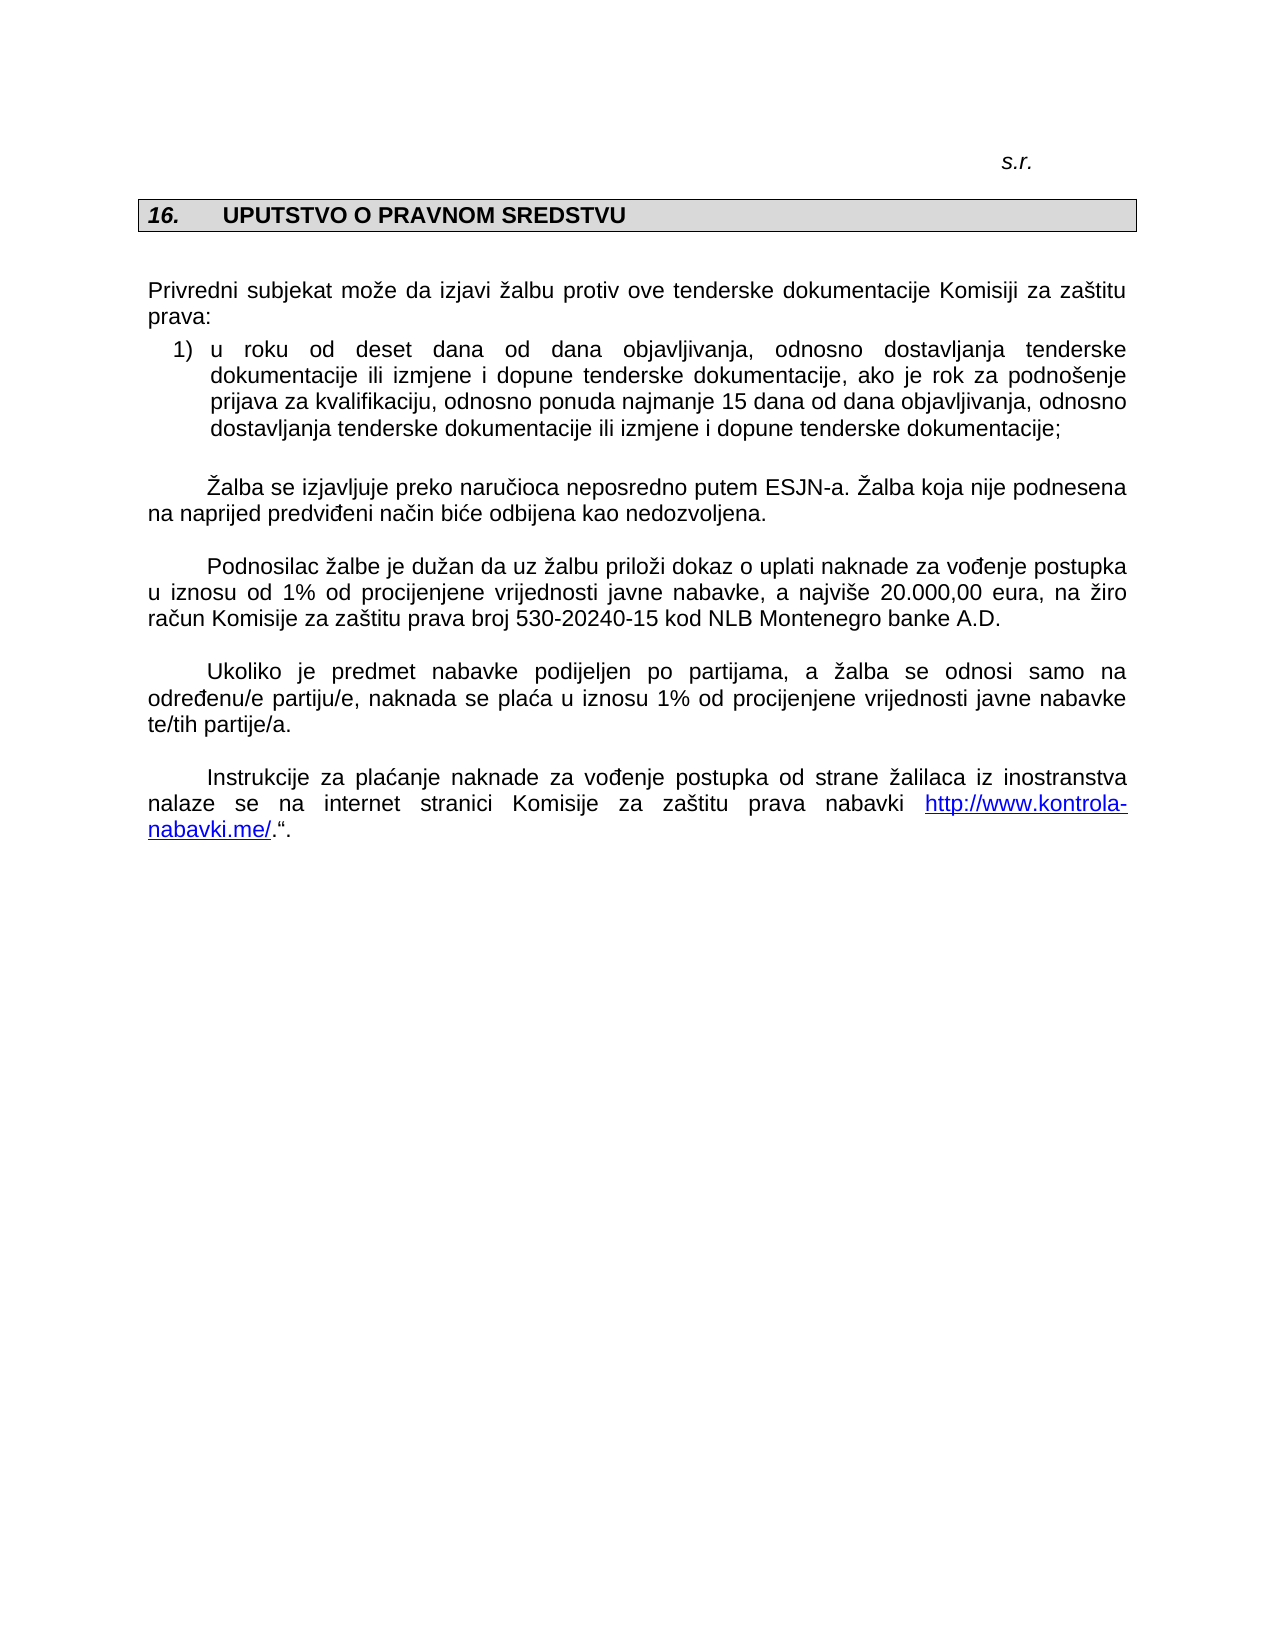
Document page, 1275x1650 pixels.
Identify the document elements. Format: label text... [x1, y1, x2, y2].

list UPUTSTVO O PRAVNOM SREDSTVU [139, 200, 1136, 231]
text s.r. [148, 148, 1127, 174]
text Žalba se izjavljuje preko naručioca neposredno putem ESJN-a. Žalba koja nije podnesena na naprijed predviđeni način biće odbijena kao nedozvoljena. [148, 474, 1127, 526]
text Podnosilac žalbe je dužan da uz žalbu priloži dokaz o uplati naknade za vođenje postupka u iznosu od 1% od procijenjene vrijednosti javne nabavke, a najviše 20.000,00 eura, na žiro račun Komisije za zaštitu prava broj 530-20240-15 kod NLB Montenegro banke A.D. [148, 553, 1127, 632]
text Privredni subjekat može da izjavi žalbu protiv ove tenderske dokumentacije Komisiji za zaštitu prava: [148, 277, 1127, 329]
text Ukoliko je predmet nabavke podijeljen po partijama, a žalba se odnosi samo na određenu/e partiju/e, naknada se plaća u iznosu 1% od procijenjene vrijednosti javne nabavke te/tih partije/a. [148, 658, 1127, 737]
text Instrukcije za plaćanje naknade za vođenje postupka od strane žalilaca iz inostranstva nalaze se na internet stranici Komisije za zaštitu prava nabavki http://www.kontrola-nabavki.me/.“. [148, 763, 1127, 843]
list u roku od deset dana od dana objavljivanja, odnosno dostavljanja tenderske dokumentacije ili izmjene i dopune tenderske dokumentacije, ako je rok za podnošenje prijava za kvalifikaciju, odnosno ponuda najmanje 15 dana od dana objavljivanja, odnosno dostavljanja tenderske dokumentacije ili izmjene i dopune tenderske dokumentacije; [173, 336, 1127, 441]
